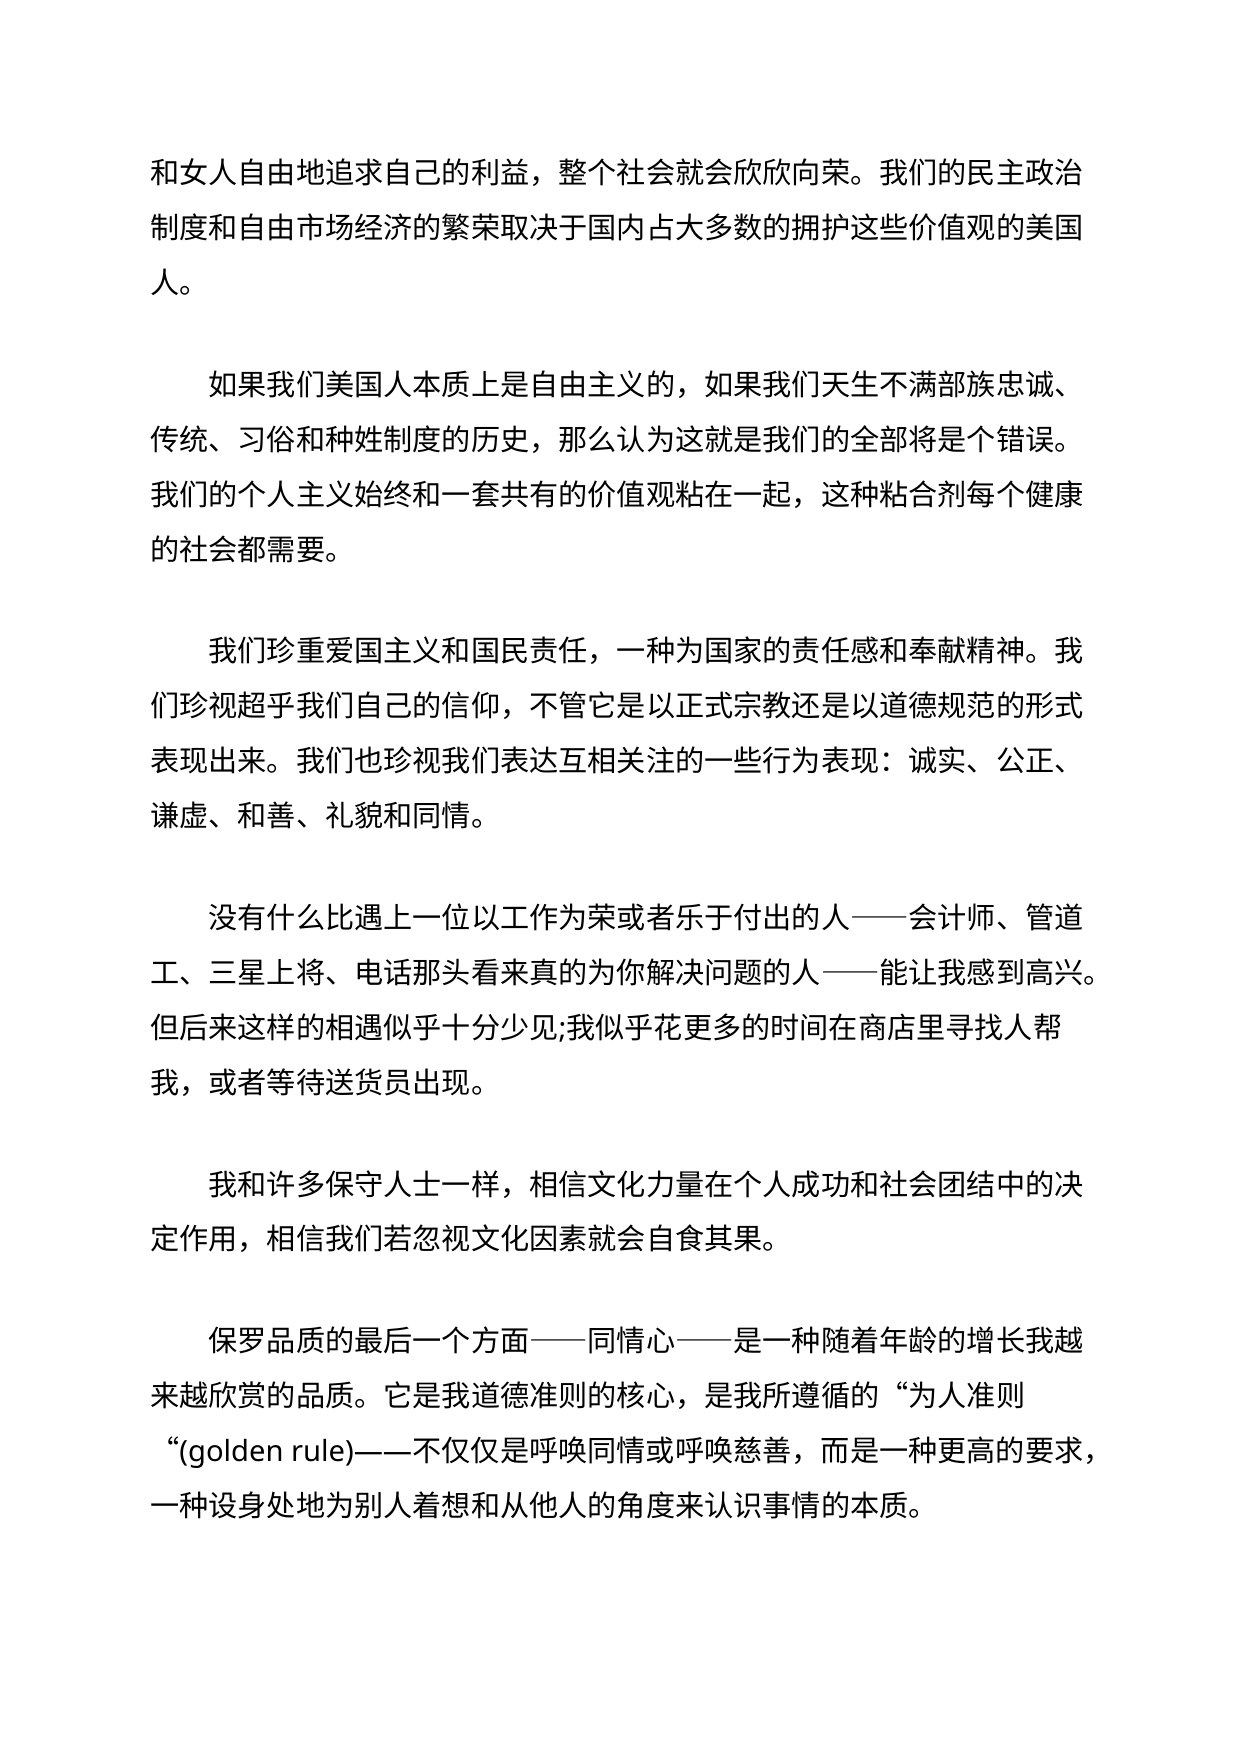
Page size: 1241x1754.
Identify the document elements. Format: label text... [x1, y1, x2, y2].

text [150, 150, 1090, 302]
text 没有什么比遇上一位以工作为荣或者乐于付出的人——会计师、管道工、三星上将、电话那头看来真的为你解决问题的人——能让我感到高兴。但后来这样的相遇似乎十分少见;我似乎花更多的时间在商店里寻找人帮我，或者等待送货员出现。 [150, 894, 1090, 1102]
text 我们珍重爱国主义和国民责任，一种为国家的责任感和奉献精神。我们珍视超乎我们自己的信仰，不管它是以正式宗教还是以道德规范的形式表现出来。我们也珍视我们表达互相关注的一些行为表现：诚实、公正、谦虚、和善、礼貌和同情。 [150, 628, 1090, 835]
text 保罗品质的最后一个方面——同情心——是一种随着年龄的增长我越来越欣赏的品质。它是我道德准则的核心，是我所遵循的“为人准则“(golden rule)——不仅仅是呼唤同情或呼唤慈善，而是一种更高的要求，一种设身处地为别人着想和从他人的角度来认识事情的本质。 [150, 1318, 1090, 1525]
text 我和许多保守人士一样，相信文化力量在个人成功和社会团结中的决定作用，相信我们若忽视文化因素就会自食其果。 [150, 1161, 1090, 1258]
text 如果我们美国人本质上是自由主义的，如果我们天生不满部族忠诚、传统、习俗和种姓制度的历史，那么认为这就是我们的全部将是个错误。我们的个人主义始终和一套共有的价值观粘在一起，这种粘合剂每个健康的社会都需要。 [150, 362, 1090, 568]
